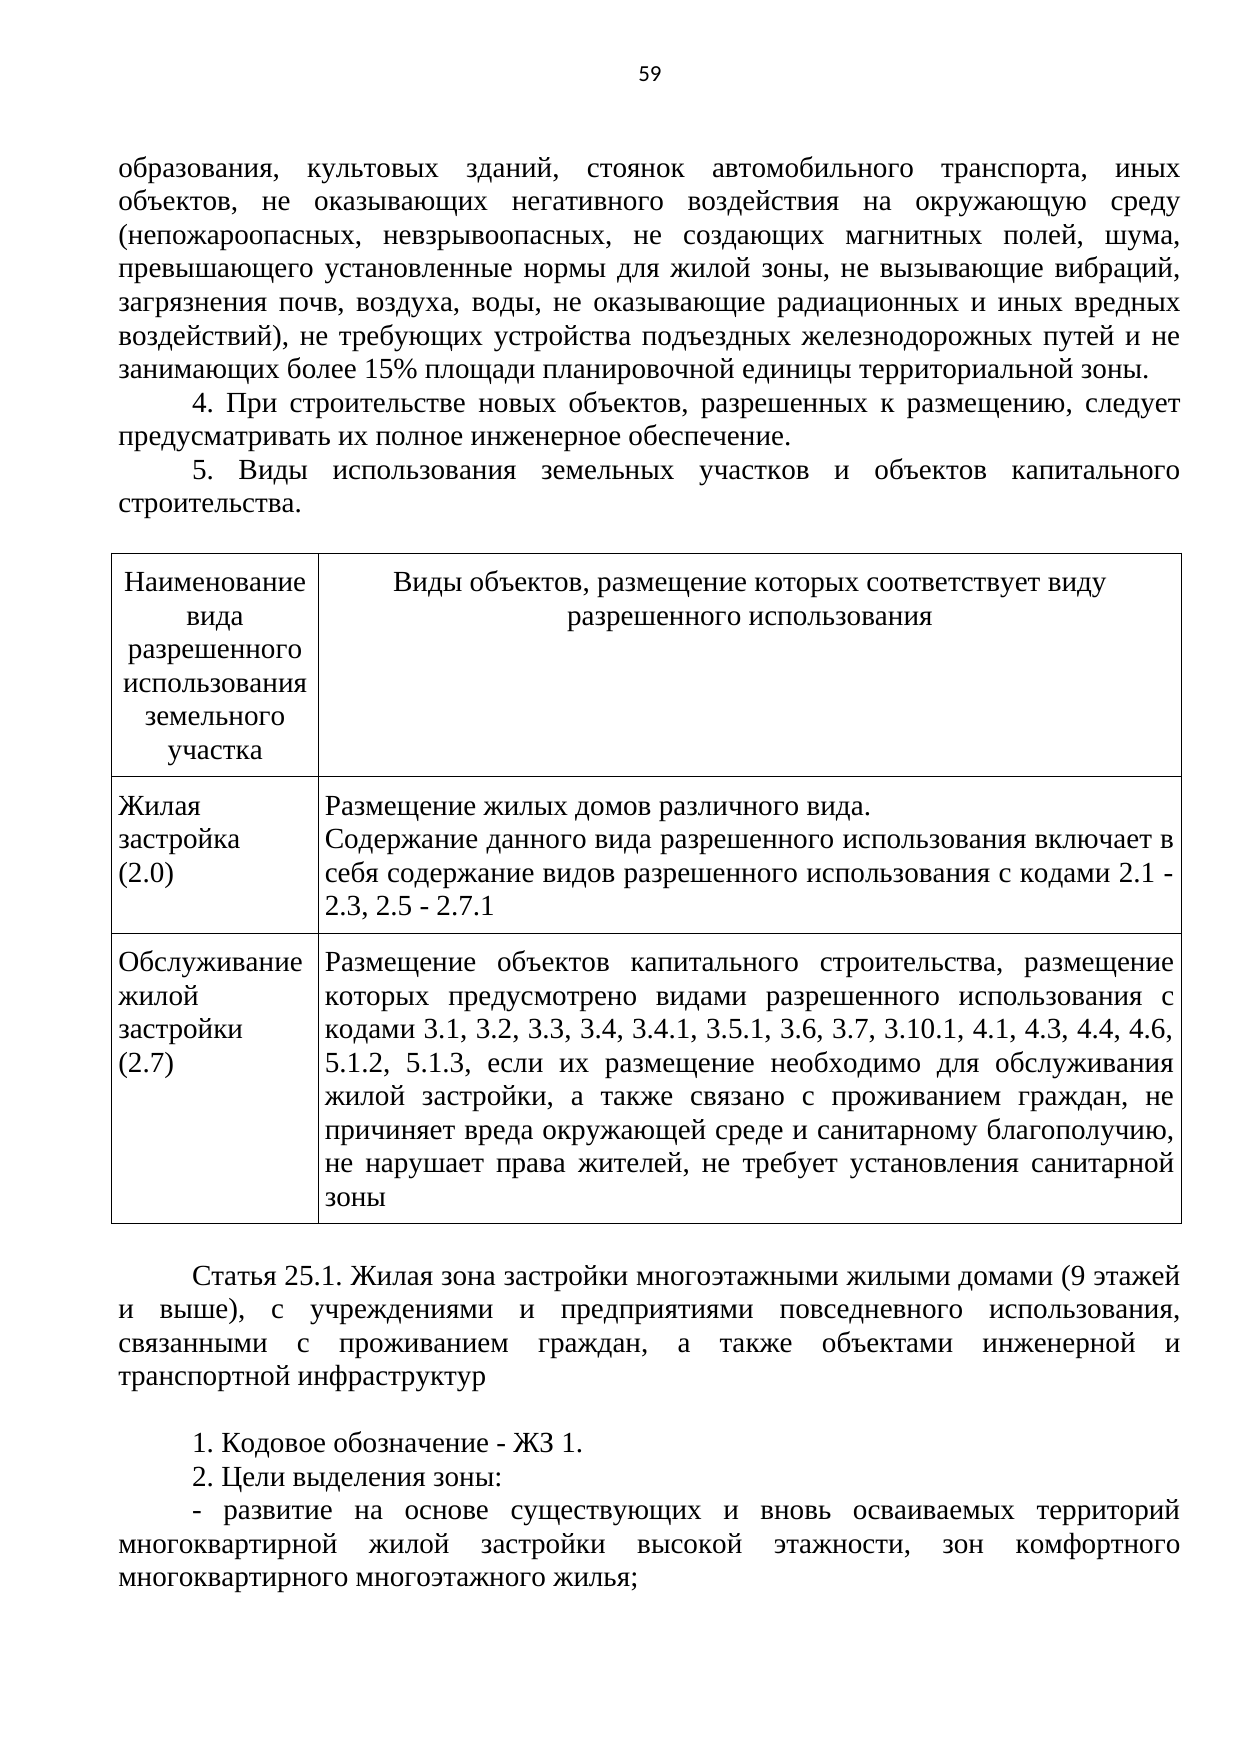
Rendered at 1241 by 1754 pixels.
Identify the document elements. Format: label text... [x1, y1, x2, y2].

table_header Виды объектов, размещение которых соответствует виду разрешенного использования [319, 554, 1181, 776]
text 5. Виды использования земельных участков и объектов капитального строительства. [118, 452, 1181, 519]
text 2. Цели выделения зоны: [118, 1459, 1181, 1492]
table_cell Размещение жилых домов различного вида. Содержание данного вида разрешенного использования включает в себя содержание видов разрешенного использования с кодами 2.1 - 2.3, 2.5 - 2.7.1 [319, 777, 1181, 932]
text - развитие на основе существующих и вновь осваиваемых территорий многоквартирной жилой застройки высокой этажности, зон комфортного многоквартирного многоэтажного жилья; [118, 1492, 1181, 1593]
text Статья 25.1. Жилая зона застройки многоэтажными жилыми домами (9 этажей и выше), с учреждениями и предприятиями повседневного использования, связанными с проживанием граждан, а также объектами инженерной и транспортной инфраструктур [118, 1258, 1181, 1392]
table_cell Обслуживание жилой застройки (2.7) [112, 934, 318, 1223]
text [118, 150, 1181, 385]
text 1. Кодовое обозначение - ЖЗ 1. [118, 1425, 1181, 1459]
table_header Наименование вида разрешенного использования земельного участка [112, 554, 318, 776]
text 4. При строительстве новых объектов, разрешенных к размещению, следует предусматривать их полное инженерное обеспечение. [118, 385, 1181, 452]
table_cell Размещение объектов капитального строительства, размещение которых предусмотрено видами разрешенного использования с кодами 3.1, 3.2, 3.3, 3.4, 3.4.1, 3.5.1, 3.6, 3.7, 3.10.1, 4.1, 4.3, 4.4, 4.6, 5.1.2, 5.1.3, если их размещение необходимо для обслуживания жилой застройки, а также связано с проживанием граждан, не причиняет вреда окружающей среде и санитарному благополучию, не нарушает права жителей, не требует установления санитарной зоны [319, 934, 1181, 1223]
table_cell Жилая застройка (2.0) [112, 777, 318, 932]
